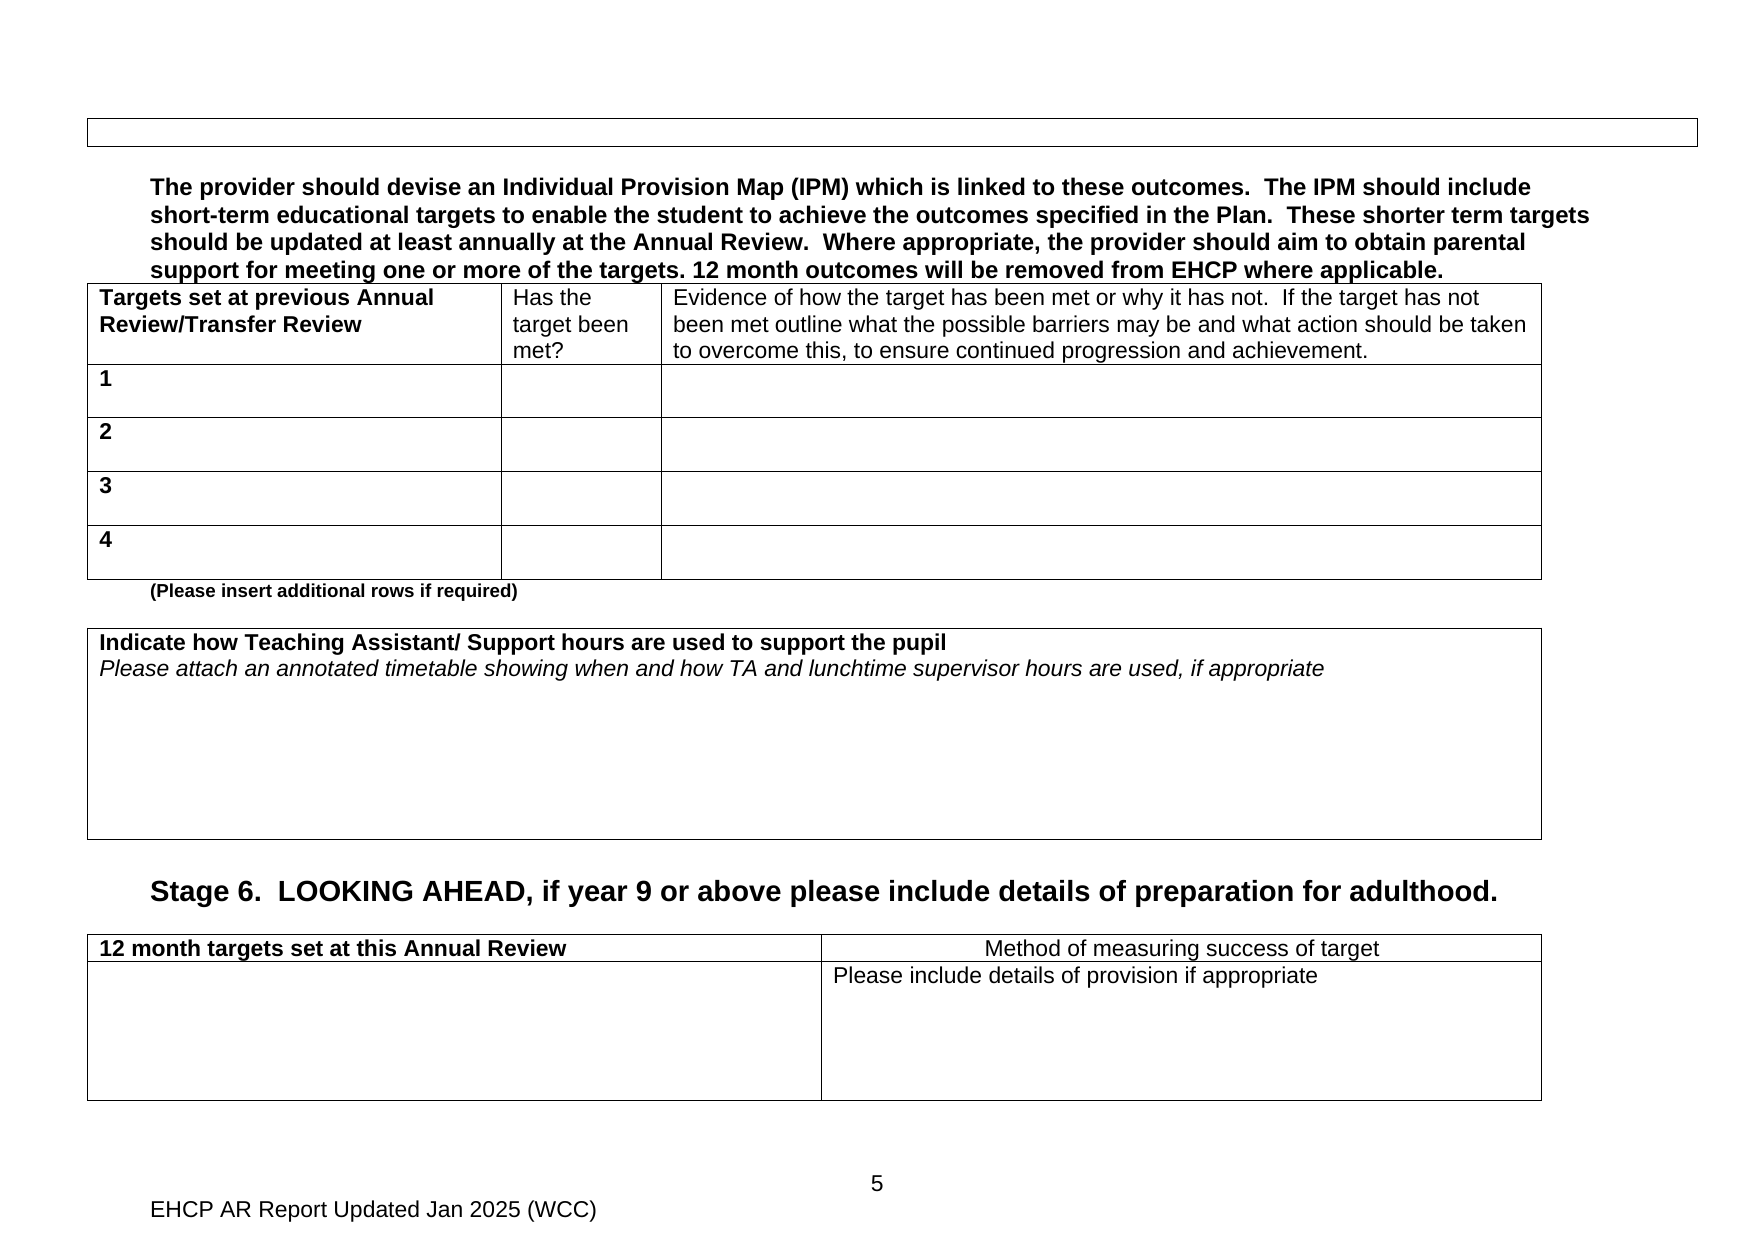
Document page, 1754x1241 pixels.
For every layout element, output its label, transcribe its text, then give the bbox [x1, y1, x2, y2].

table_cell [662, 526, 1541, 578]
table_cell 4 [88, 526, 501, 578]
table_header Evidence of how the target has been met or why it has not. If the target has not been met outline what the possible barriers may be and what action should be taken to overcome this, to ensure continued progression and achievement. [662, 284, 1541, 363]
table_cell 1 [88, 365, 501, 417]
text (Please insert additional rows if required) [150, 579, 1604, 601]
table_cell [502, 418, 661, 471]
text The provider should devise an Individual Provision Map (IPM) which is linked to these outcomes. The IPM should include short-term educational targets to enable the student to achieve the outcomes specified in the Plan. These shorter term targets should be updated at least annually at the Annual Review. Where appropriate, the provider should aim to obtain parental support for meeting one or more of the targets. 12 month outcomes will be removed from EHCP where applicable. [150, 173, 1604, 283]
table_header Indicate how Teaching Assistant/ Support hours are used to support the pupil Please attach an annotated timetable showing when and how TA and lunchtime supervisor hours are used, if appropriate [88, 629, 1541, 839]
table_cell [502, 472, 661, 525]
table_header 12 month targets set at this Annual Review [88, 935, 821, 961]
text Stage 6. LOOKING AHEAD, if year 9 or above please include details of preparation for adulthood. [150, 874, 1604, 907]
table_cell 3 [88, 472, 501, 525]
table_cell Please include details of provision if appropriate [822, 962, 1541, 1100]
table_cell [502, 526, 661, 578]
table_cell [662, 365, 1541, 417]
table_cell [662, 418, 1541, 471]
table_cell [88, 962, 821, 1100]
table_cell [88, 119, 1697, 146]
table_cell [662, 472, 1541, 525]
table_cell [502, 365, 661, 417]
table_header Method of measuring success of target [822, 935, 1541, 961]
table_header Targets set at previous Annual Review/Transfer Review [88, 284, 501, 363]
table_cell 2 [88, 418, 501, 471]
table_header Has the target been met? [502, 284, 661, 363]
